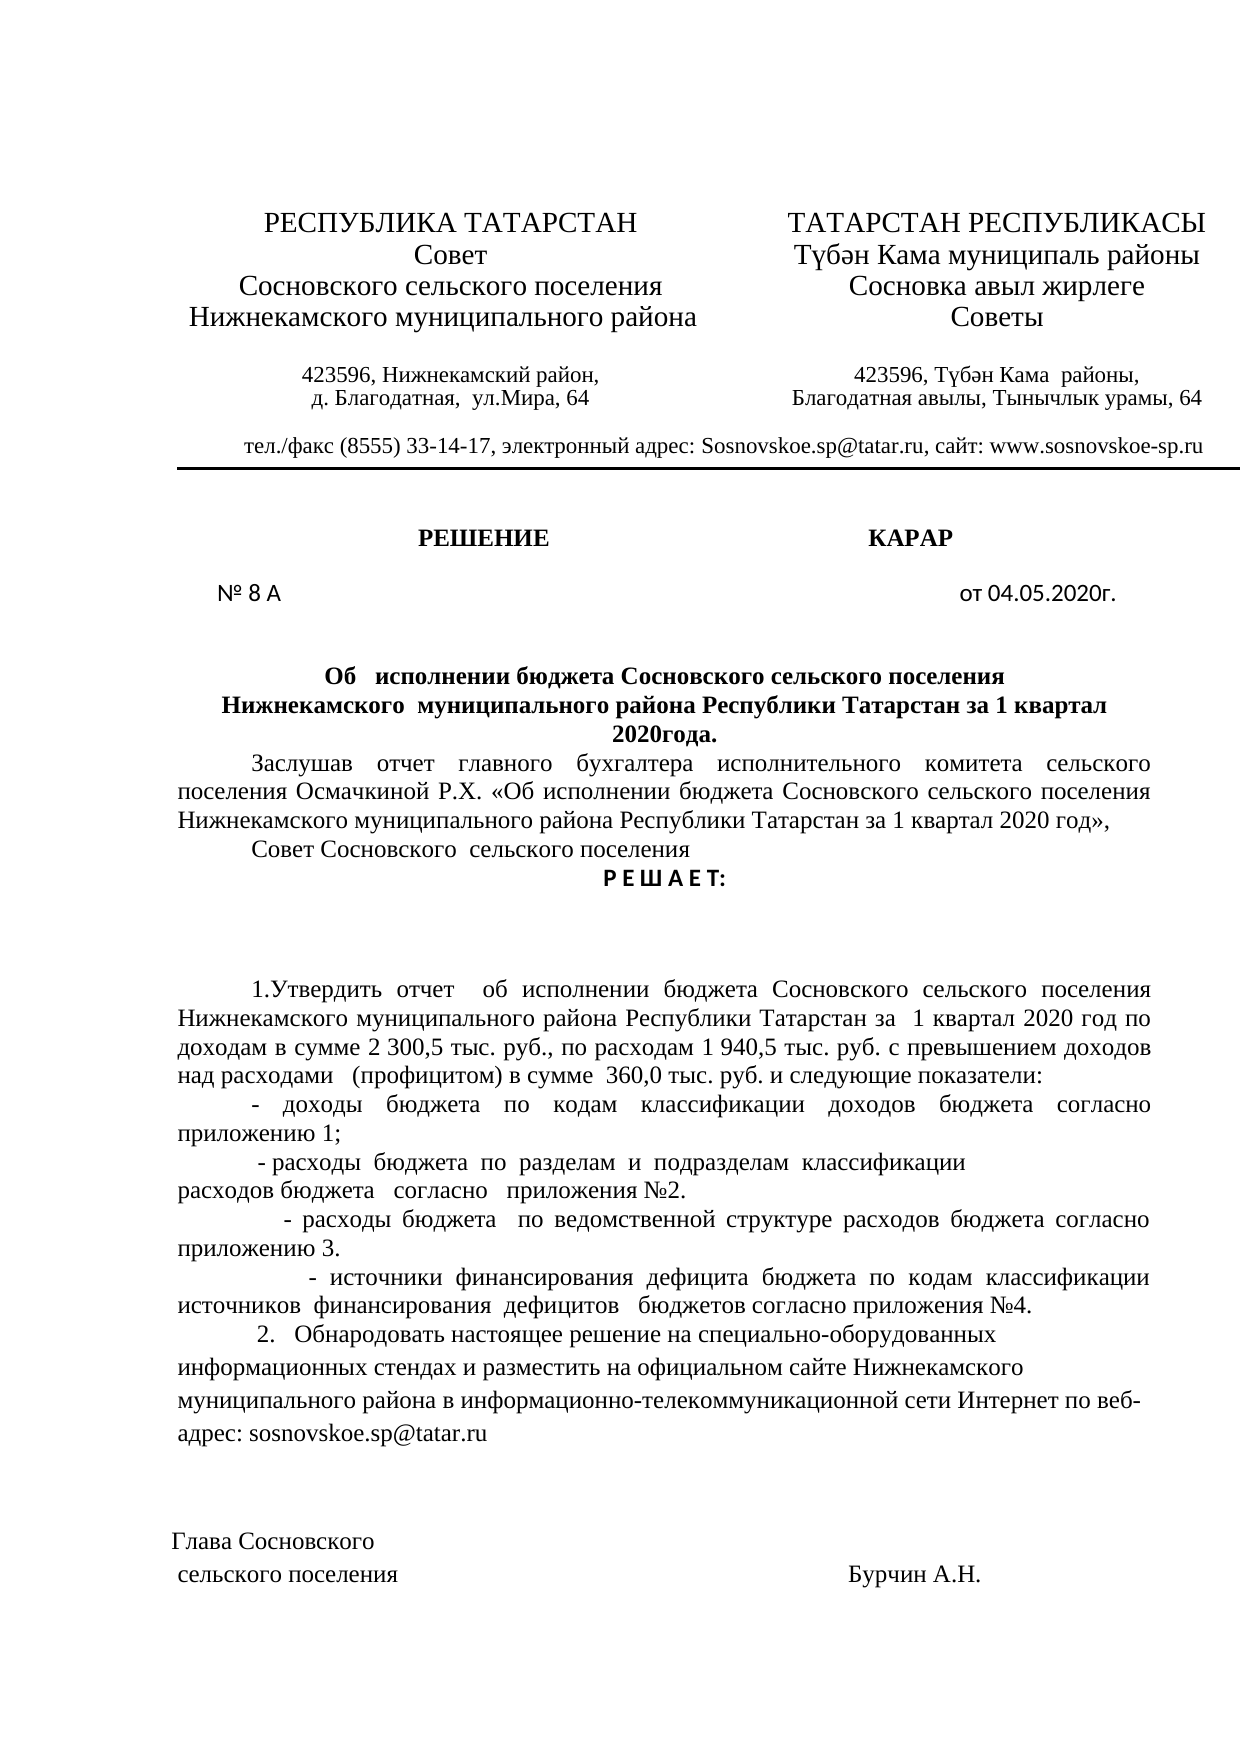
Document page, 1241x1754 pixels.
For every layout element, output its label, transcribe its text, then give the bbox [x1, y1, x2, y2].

table_header РЕСПУБЛИКА ТАТАРСТАН Совет Сосновского сельского поселения Нижнекамского муниципального района 423596, Нижнекамский район, д. Благодатная, ул.Мира, 64 [177, 208, 724, 432]
title Совет Сосновского сельского поселения [177, 834, 1152, 863]
title Нижнекамского муниципального района Республики Татарстан за 1 квартал 2020года. [177, 690, 1152, 748]
text 2. Обнародовать настоящее решение на специально-оборудованных информационных стендах и разместить на официальном сайте Нижнекамского муниципального района в информационно-телекоммуникационной сети Интернет по веб-адрес: sosnovskoe.sp@tatar.ru [177, 1319, 1152, 1447]
title - источники финансирования дефицита бюджета по кодам классификации источников финансирования дефицитов бюджетов согласно приложения №4. [177, 1262, 1152, 1319]
title - расходы бюджета по ведомственной структуре расходов бюджета согласно приложению 3. [177, 1204, 1152, 1262]
text сельского поселения Бурчин А.Н. [177, 1559, 1152, 1588]
text Глава Сосновского [165, 1526, 1152, 1555]
table_header ТАТАРСТАН РЕСПУБЛИКАСЫ Түбән Кама муниципаль районы Сосновка авыл жирлеге Советы 423596, Түбән Кама районы, Благодатная авылы, Тынычлык урамы, 64 [724, 208, 1240, 432]
text № 8 А от 04.05.2020г. [177, 577, 1152, 607]
text РЕШЕНИЕ КАРАР [177, 523, 1152, 551]
title расходов бюджета согласно приложения №2. [177, 1176, 1152, 1204]
text Р Е Ш А Е Т: [177, 863, 1152, 893]
title - доходы бюджета по кодам классификации доходов бюджета согласно приложению 1; [177, 1089, 1152, 1147]
title Об исполнении бюджета Сосновского сельского поселения [177, 661, 1152, 690]
title Заслушав отчет главного бухгалтера исполнительного комитета сельского поселения Осмачкиной Р.Х. «Об исполнении бюджета Сосновского сельского поселения Нижнекамского муниципального района Республики Татарстан за 1 квартал 2020 год», [177, 748, 1152, 834]
table_cell тел./факс (8555) 33-14-17, электронный адрес: Sosnovskoe.sp@tatar.ru, сайт: www.sosnovskoe-sp.ru [177, 432, 1240, 467]
title 1.Утвердить отчет об исполнении бюджета Сосновского сельского поселения Нижнекамского муниципального района Республики Татарстан за 1 квартал 2020 год по доходам в сумме 2 300,5 тыс. руб., по расходам 1 940,5 тыс. руб. с превышением доходов над расходами (профицитом) в сумме 360,0 тыс. руб. и следующие показатели: [177, 974, 1152, 1089]
title - расходы бюджета по разделам и подразделам классификации [177, 1147, 1152, 1176]
